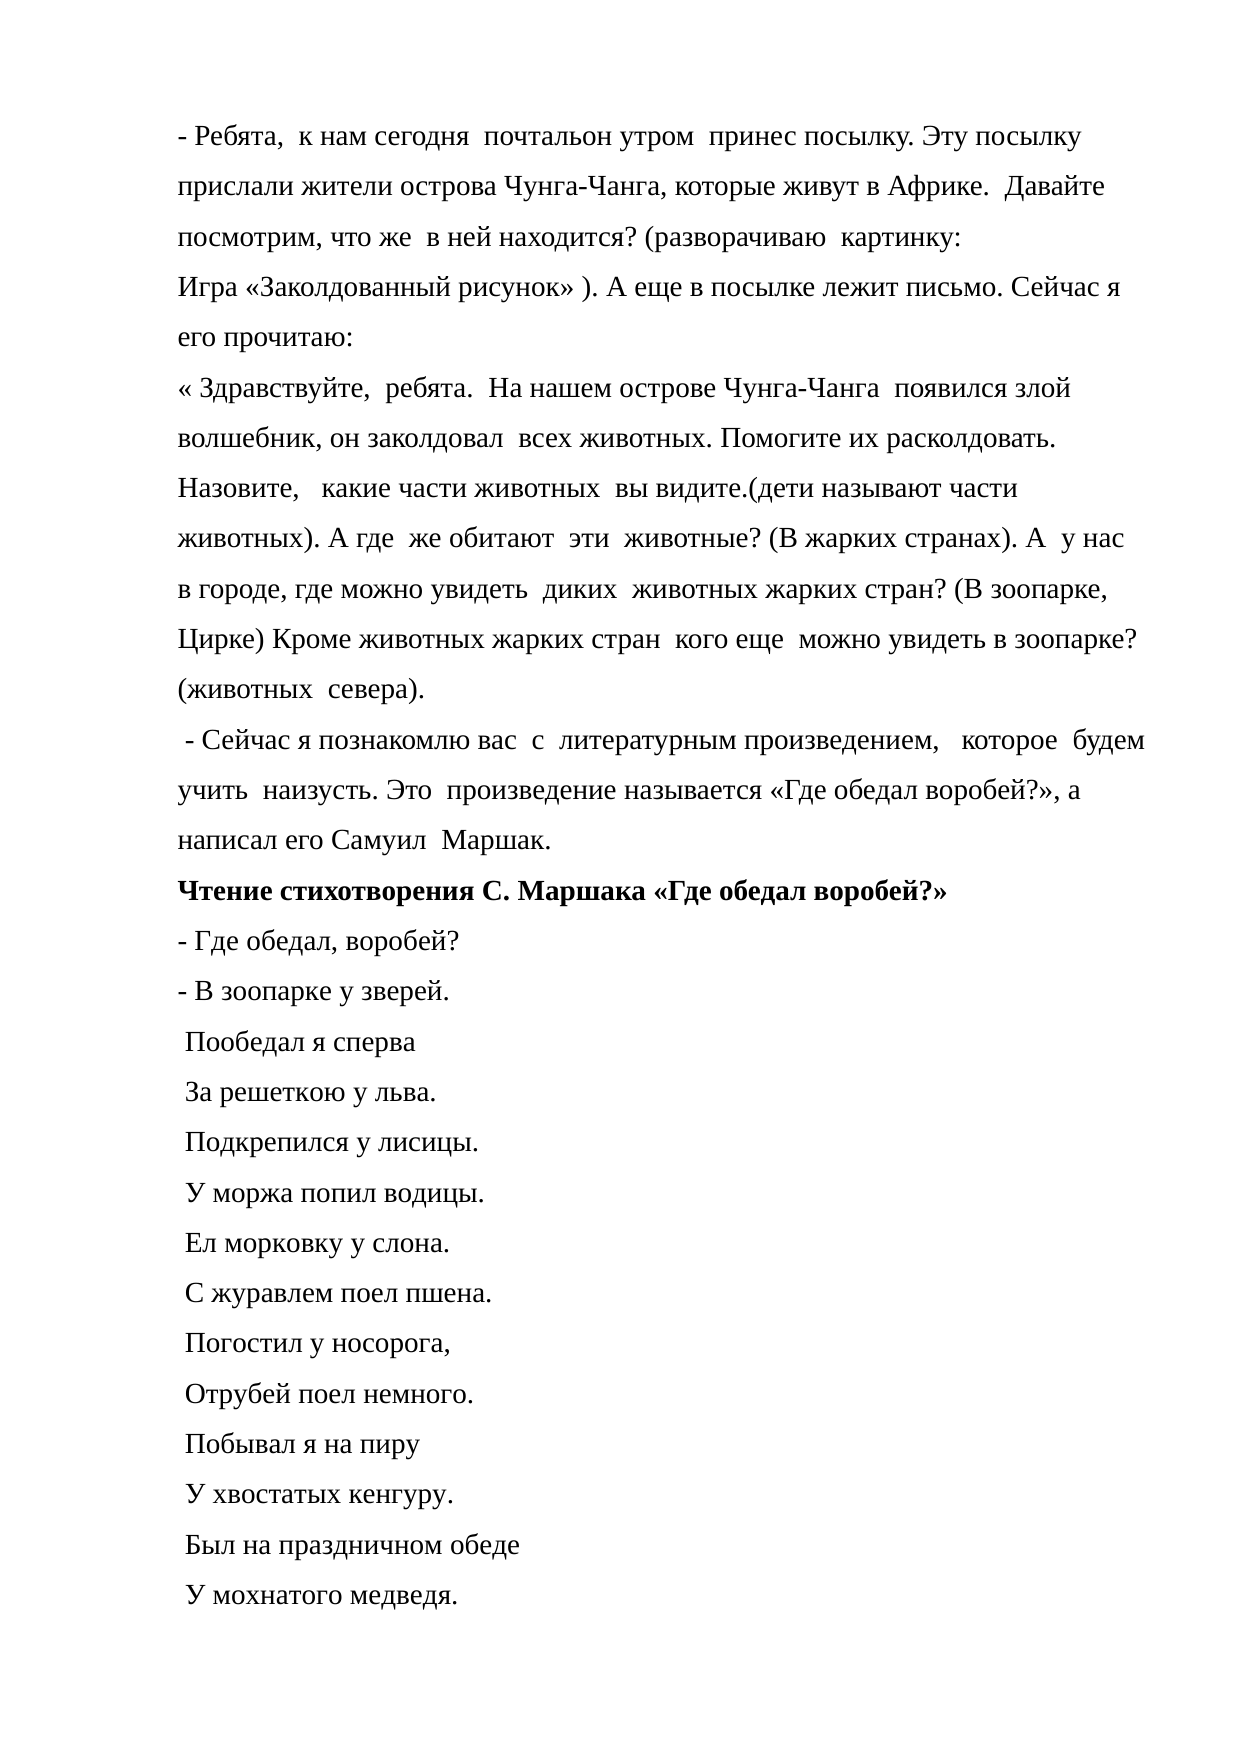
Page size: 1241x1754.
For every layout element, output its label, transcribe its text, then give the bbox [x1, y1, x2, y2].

text « Здравствуйте, ребята. На нашем острове Чунга-Чанга появился злой волшебник, он заколдовал всех животных. Помогите их расколдовать. Назовите, какие части животных вы видите.(дети называют части животных). А где же обитают эти животные? (В жарких странах). А у нас в городе, где можно увидеть диких животных жарких стран? (В зоопарке, Цирке) Кроме животных жарких стран кого еще можно увидеть в зоопарке? (животных севера). [177, 370, 1152, 705]
text Игра «Заколдованный рисунок» ). А еще в посылке лежит письмо. Сейчас я его прочитаю: [177, 269, 1152, 353]
text - В зоопарке у зверей. [177, 973, 1152, 1007]
text - Ребята, к нам сегодня почтальон утром принес посылку. Эту посылку прислали жители острова Чунга-Чанга, которые живут в Африке. Давайте посмотрим, что же в ней находится? (разворачиваю картинку: [177, 118, 1152, 252]
text Побывал я на пиру [177, 1426, 1152, 1460]
text - Сейчас я познакомлю вас с литературным произведением, которое будем учить наизусть. Это произведение называется «Где обедал воробей?», а написал его Самуил Маршак. [177, 722, 1152, 856]
text Отрубей поел немного. [177, 1376, 1152, 1409]
text Подкрепился у лисицы. [177, 1124, 1152, 1158]
text У мохнатого медведя. [177, 1577, 1152, 1611]
text - Где обедал, воробей? [177, 923, 1152, 957]
text Чтение стихотворения С. Маршака «Где обедал воробей?» [177, 873, 1152, 906]
text Погостил у носорога, [177, 1326, 1152, 1359]
text Ел морковку у слона. [177, 1225, 1152, 1258]
text С журавлем поел пшена. [177, 1275, 1152, 1309]
text Пообедал я сперва [177, 1024, 1152, 1057]
text Был на праздничном обеде [177, 1527, 1152, 1560]
text У хвостатых кенгуру. [177, 1477, 1152, 1510]
text У моржа попил водицы. [177, 1175, 1152, 1208]
text За решеткою у льва. [177, 1074, 1152, 1108]
